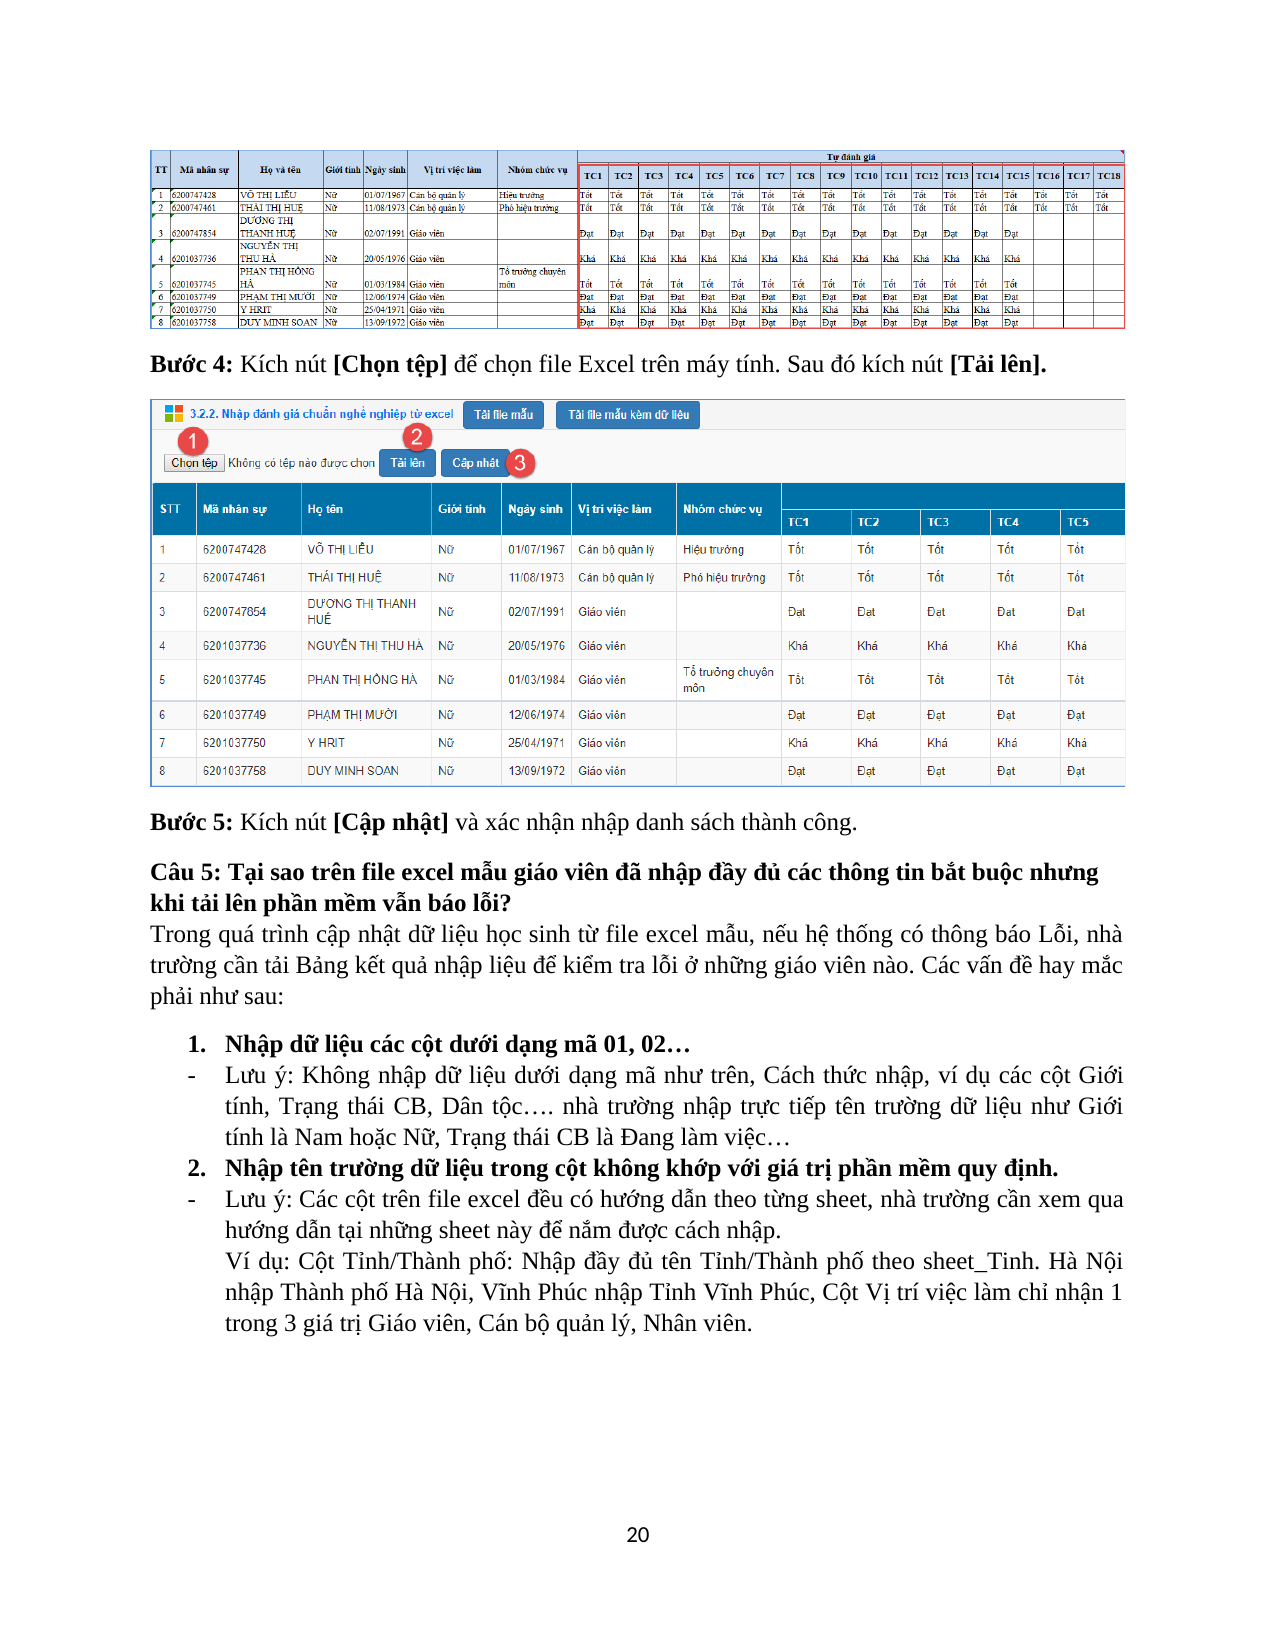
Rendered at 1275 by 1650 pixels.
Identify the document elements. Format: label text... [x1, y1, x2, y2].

text Bước 5: Kích nút [Cập nhật] và xác nhận nhập danh sách thành công. [150, 807, 1125, 836]
list Lưu ý: Các cột trên file excel đều có hướng dẫn theo từng sheet, nhà trường cần xem qua hướng dẫn tại những sheet này để nắm được cách nhập. [187, 1184, 1125, 1244]
list Lưu ý: Không nhập dữ liệu dưới dạng mã như trên, Cách thức nhập, ví dụ các cột Giới tính, Trạng thái CB, Dân tộc…. nhà trường nhập trực tiếp tên trường dữ liệu như Giới tính là Nam hoặc Nữ, Trạng thái CB là Đang làm việc… [187, 1060, 1125, 1151]
picture [205, 505, 214, 512]
picture [150, 399, 1125, 787]
list Nhập tên trường dữ liệu trong cột không khớp với giá trị phần mềm quy định. [187, 1153, 1125, 1182]
text Trong quá trình cập nhật dữ liệu học sinh từ file excel mẫu, nếu hệ thống có thông báo Lỗi, nhà trường cần tải Bảng kết quả nhập liệu để kiểm tra lỗi ở những giáo viên nào. Các vấn đề hay mắc phải như sau: [150, 919, 1125, 1010]
picture [477, 505, 485, 512]
picture [150, 150, 1125, 329]
text Bước 4: Kích nút [Chọn tệp] để chọn file Excel trên máy tính. Sau đó kích nút [Tải lên]. [150, 349, 1125, 378]
picture [727, 508, 741, 512]
subtitle Câu 5: Tại sao trên file excel mẫu giáo viên đã nhập đầy đủ các thông tin bắt buộc nhưng khi tải lên phần mềm vẫn báo lỗi? [150, 857, 1125, 917]
picture [637, 508, 651, 512]
list Nhập dữ liệu các cột dưới dạng mã 01, 02… [187, 1029, 1125, 1057]
picture [509, 505, 519, 512]
list Ví dụ: Cột Tỉnh/Thành phố: Nhập đầy đủ tên Tỉnh/Thành phố theo sheet_Tinh. Hà Nội nhập Thành phố Hà Nội, Vĩnh Phúc nhập Tỉnh Vĩnh Phúc, Cột Vị trí việc làm chỉ nhận 1 trong 3 giá trị Giáo viên, Cán bộ quản lý, Nhân viên. [225, 1246, 1125, 1337]
picture [684, 505, 690, 512]
picture [703, 508, 714, 512]
picture [224, 505, 231, 512]
